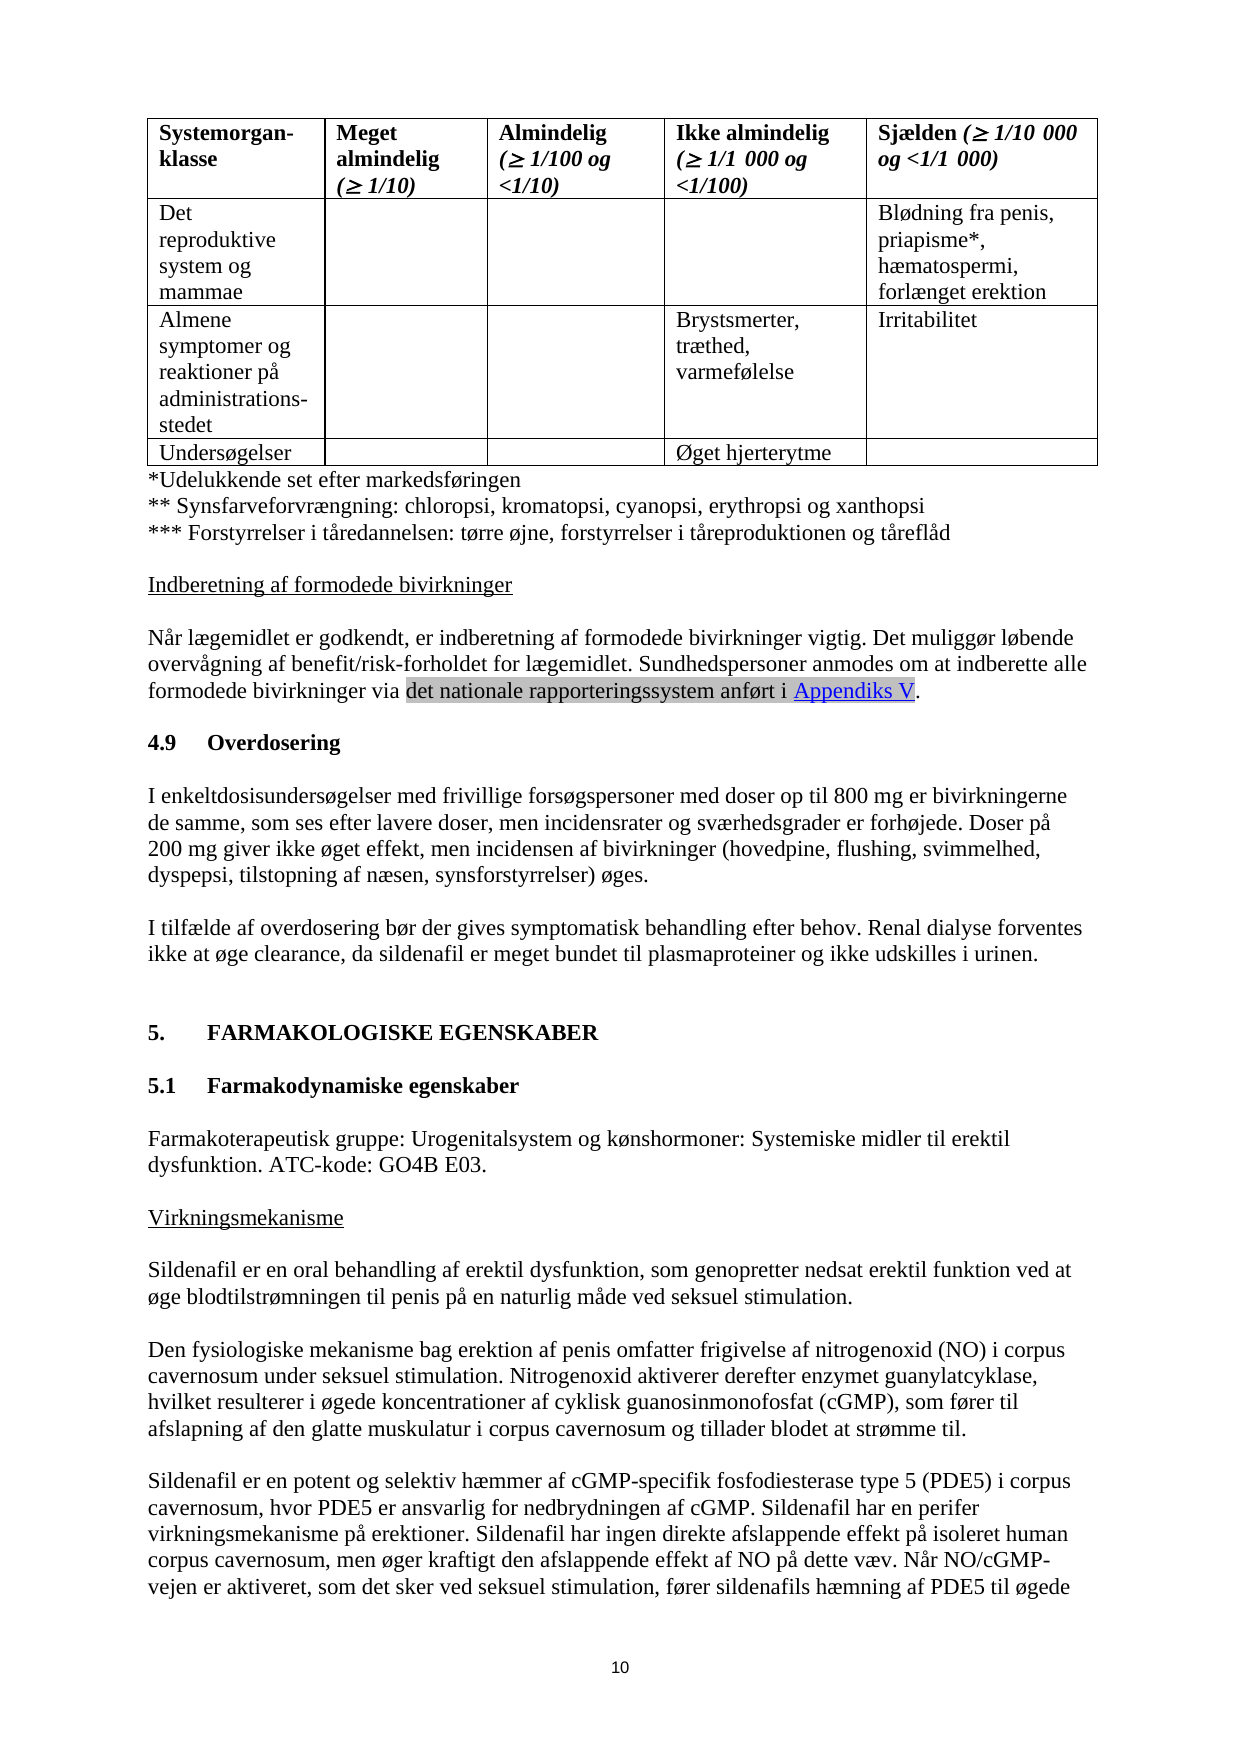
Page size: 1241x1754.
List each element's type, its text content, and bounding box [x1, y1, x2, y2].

table_cell Undersøgelser [148, 439, 324, 465]
text Den fysiologiske mekanisme bag erektion af penis omfatter frigivelse af nitrogenoxid (NO) i corpus cavernosum under seksuel stimulation. Nitrogenoxid aktiverer derefter enzymet guanylatcyklase, hvilket resulterer i øgede koncentrationer af cyklisk guanosinmonofosfat (cGMP), som fører til afslapning af den glatte muskulatur i corpus cavernosum og tillader blodet at strømme til. [148, 1336, 1092, 1441]
table_cell Brystsmerter, træthed, varmefølelse [665, 306, 866, 437]
table_cell [326, 439, 487, 465]
table_header Ikke almindelig ( 1/1 000 og <1/100) [665, 119, 866, 198]
table_cell Irritabilitet [867, 306, 1097, 437]
table_cell Blødning fra penis, priapisme*, hæmatospermi, forlænget erektion [867, 199, 1097, 305]
table_cell Øget hjerterytme [665, 439, 866, 465]
table_cell [867, 439, 1097, 465]
text *** Forstyrrelser i tåredannelsen: tørre øjne, forstyrrelser i tåreproduktionen og tåreflåd [148, 519, 1092, 545]
text 5.1 Farmakodynamiske egenskaber [148, 1072, 1092, 1098]
table_cell [488, 306, 664, 437]
text 4.9 Overdosering [148, 729, 1092, 756]
table_cell [488, 439, 664, 465]
table_header Systemorgan-klasse [148, 119, 324, 198]
text Virkningsmekanisme [148, 1204, 1092, 1230]
table_cell [665, 199, 866, 305]
text I enkeltdosisundersøgelser med frivillige forsøgspersoner med doser op til 800 mg er bivirkningerne de samme, som ses efter lavere doser, men incidensrater og sværhedsgrader er forhøjede. Doser på 200 mg giver ikke øget effekt, men incidensen af bivirkninger (hovedpine, flushing, svimmelhed, dyspepsi, tilstopning af næsen, synsforstyrrelser) øges. [148, 782, 1092, 888]
text Farmakoterapeutisk gruppe: Urogenitalsystem og kønshormoner: Systemiske midler til erektil dysfunktion. ATC-kode: GO4B E03. [148, 1125, 1092, 1177]
text 5. FARMAKOLOGISKE EGENSKABER [148, 1019, 1092, 1046]
table_cell [488, 199, 664, 305]
text Når lægemidlet er godkendt, er indberetning af formodede bivirkninger vigtig. Det muliggør løbende overvågning af benefit/risk-forholdet for lægemidlet. Sundhedspersoner anmodes om at indberette alle formodede bivirkninger via det nationale rapporteringssystem anført i Appendiks V. [148, 624, 1092, 703]
text ** Synsfarveforvrængning: chloropsi, kromatopsi, cyanopsi, erythropsi og xanthopsi [148, 492, 1092, 519]
table_cell [326, 306, 487, 437]
text I tilfælde af overdosering bør der gives symptomatisk behandling efter behov. Renal dialyse forventes ikke at øge clearance, da sildenafil er meget bundet til plasmaproteiner og ikke udskilles i urinen. [148, 914, 1092, 967]
text *Udelukkende set efter markedsføringen [148, 466, 1092, 492]
table_cell Det reproduktive system og mammae [148, 199, 324, 305]
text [148, 1467, 1092, 1599]
table_cell [326, 199, 487, 305]
table_header Meget almindelig ( 1/10) [326, 119, 487, 198]
text Indberetning af formodede bivirkninger [148, 571, 1092, 598]
table_header Almindelig ( 1/100 og <1/10) [488, 119, 664, 198]
text Sildenafil er en oral behandling af erektil dysfunktion, som genopretter nedsat erektil funktion ved at øge blodtilstrømningen til penis på en naturlig måde ved seksuel stimulation. [148, 1257, 1092, 1309]
table_cell Almene symptomer og reaktioner på administrations-stedet [148, 306, 324, 437]
table_header Sjælden ( 1/10 000 og <1/1 000) [867, 119, 1097, 198]
